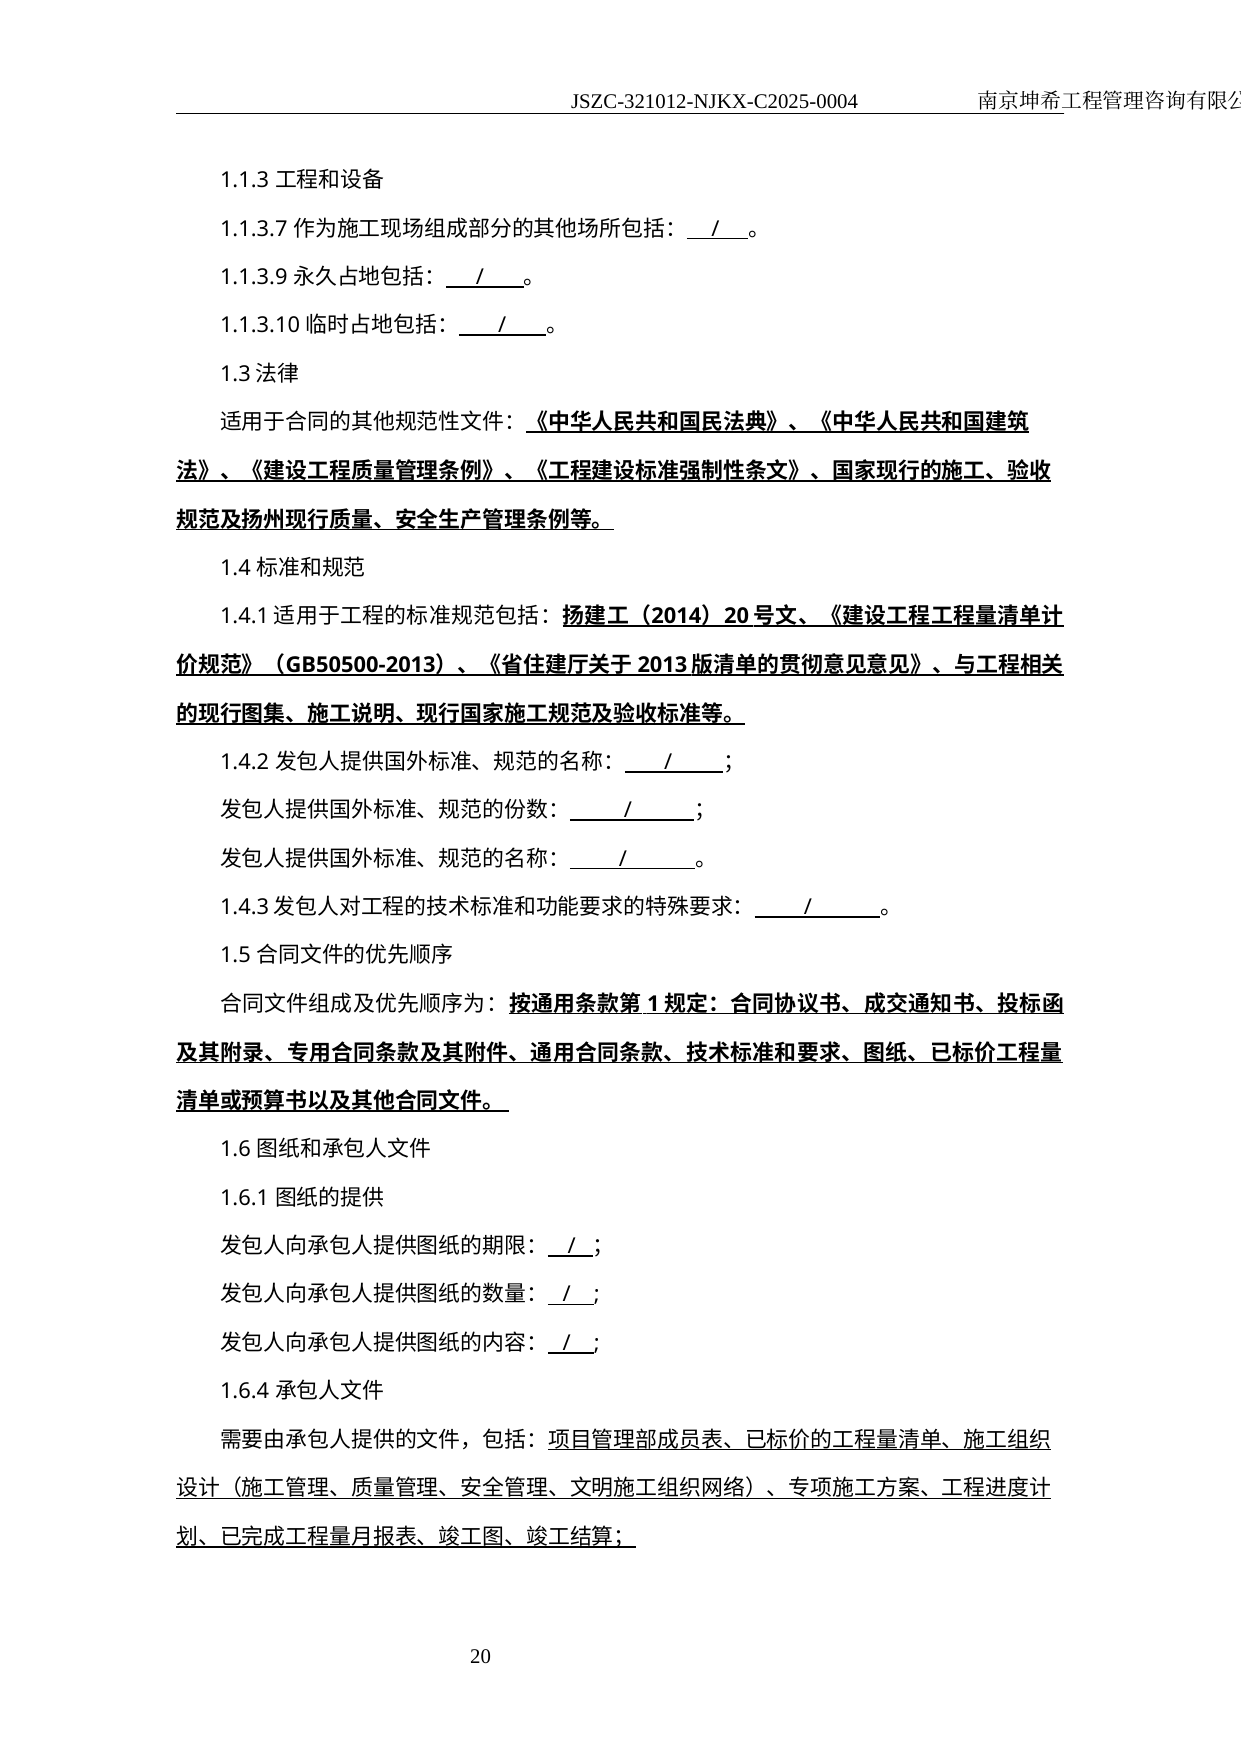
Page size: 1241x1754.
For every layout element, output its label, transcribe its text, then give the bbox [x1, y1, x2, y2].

text 1.4.1适用于工程的标准规范包括：扬建工（2014）20号文、《建设工程工程量清单计价规范》（GB50500-2013）、《省住建厅关于2013版清单的贯彻意见意见》、与工程相关的现行图集、施工说明、现行国家施工规范及验收标准等。 [176, 598, 1064, 674]
text 1.6.4 承包人文件 [176, 1373, 1064, 1405]
text 1.1.3.10 临时占地包括： / 。 [176, 307, 1064, 339]
text 发包人提供国外标准、规范的份数： / ； [176, 792, 1064, 824]
text 1.6 图纸和承包人文件 [176, 1131, 1064, 1164]
text 1.4.1适用于工程的标准规范包括：扬建工（2014）20号文、《建设工程工程量清单计价规范》（GB50500-2013）、《省住建厅关于2013版清单的贯彻意见意见》、与工程相关的现行图集、施工说明、现行国家施工规范及验收标准等。 [176, 676, 1064, 728]
text 发包人提供国外标准、规范的名称： / 。 [176, 840, 1064, 873]
text 1.1.3.7 作为施工现场组成部分的其他场所包括： / 。 [176, 210, 1064, 243]
text 发包人向承包人提供图纸的内容： / ; [176, 1324, 1064, 1357]
text 发包人向承包人提供图纸的数量： / ; [176, 1276, 1064, 1309]
text 1.4.2 发包人提供国外标准、规范的名称： / ； [176, 744, 1064, 776]
text 1.5 合同文件的优先顺序 [176, 937, 1064, 969]
text 1.6.1 图纸的提供 [176, 1179, 1064, 1212]
text 发包人向承包人提供图纸的期限： / ； [176, 1228, 1064, 1260]
text 1.1.3.9 永久占地包括： / 。 [176, 259, 1064, 291]
text 1.4.3发包人对工程的技术标准和功能要求的特殊要求： / 。 [176, 889, 1064, 921]
text 适用于合同的其他规范性文件：《中华人民共和国民法典》、《中华人民共和国建筑法》、《建设工程质量管理条例》、《工程建设标准强制性条文》、国家现行的施工、验收规范及扬州现行质量、安全生产管理条例等。 [176, 404, 1064, 534]
text 1.4 标准和规范 [176, 549, 1064, 582]
text 1.3法律 [176, 355, 1064, 388]
text 合同文件组成及优先顺序为：按通用条款第1规定：合同协议书、成交通知书、投标函及其附录、专用合同条款及其附件、通用合同条款、技术标准和要求、图纸、已标价工程量清单或预算书以及其他合同文件。 [176, 985, 1064, 1115]
text 需要由承包人提供的文件，包括：项目管理部成员表、已标价的工程量清单、施工组织设计（施工管理、质量管理、安全管理、文明施工组织网络）、专项施工方案、工程进度计划、已完成工程量月报表、竣工图、竣工结算； [176, 1421, 1064, 1551]
text 1.1.3 工程和设备 [176, 162, 1064, 194]
